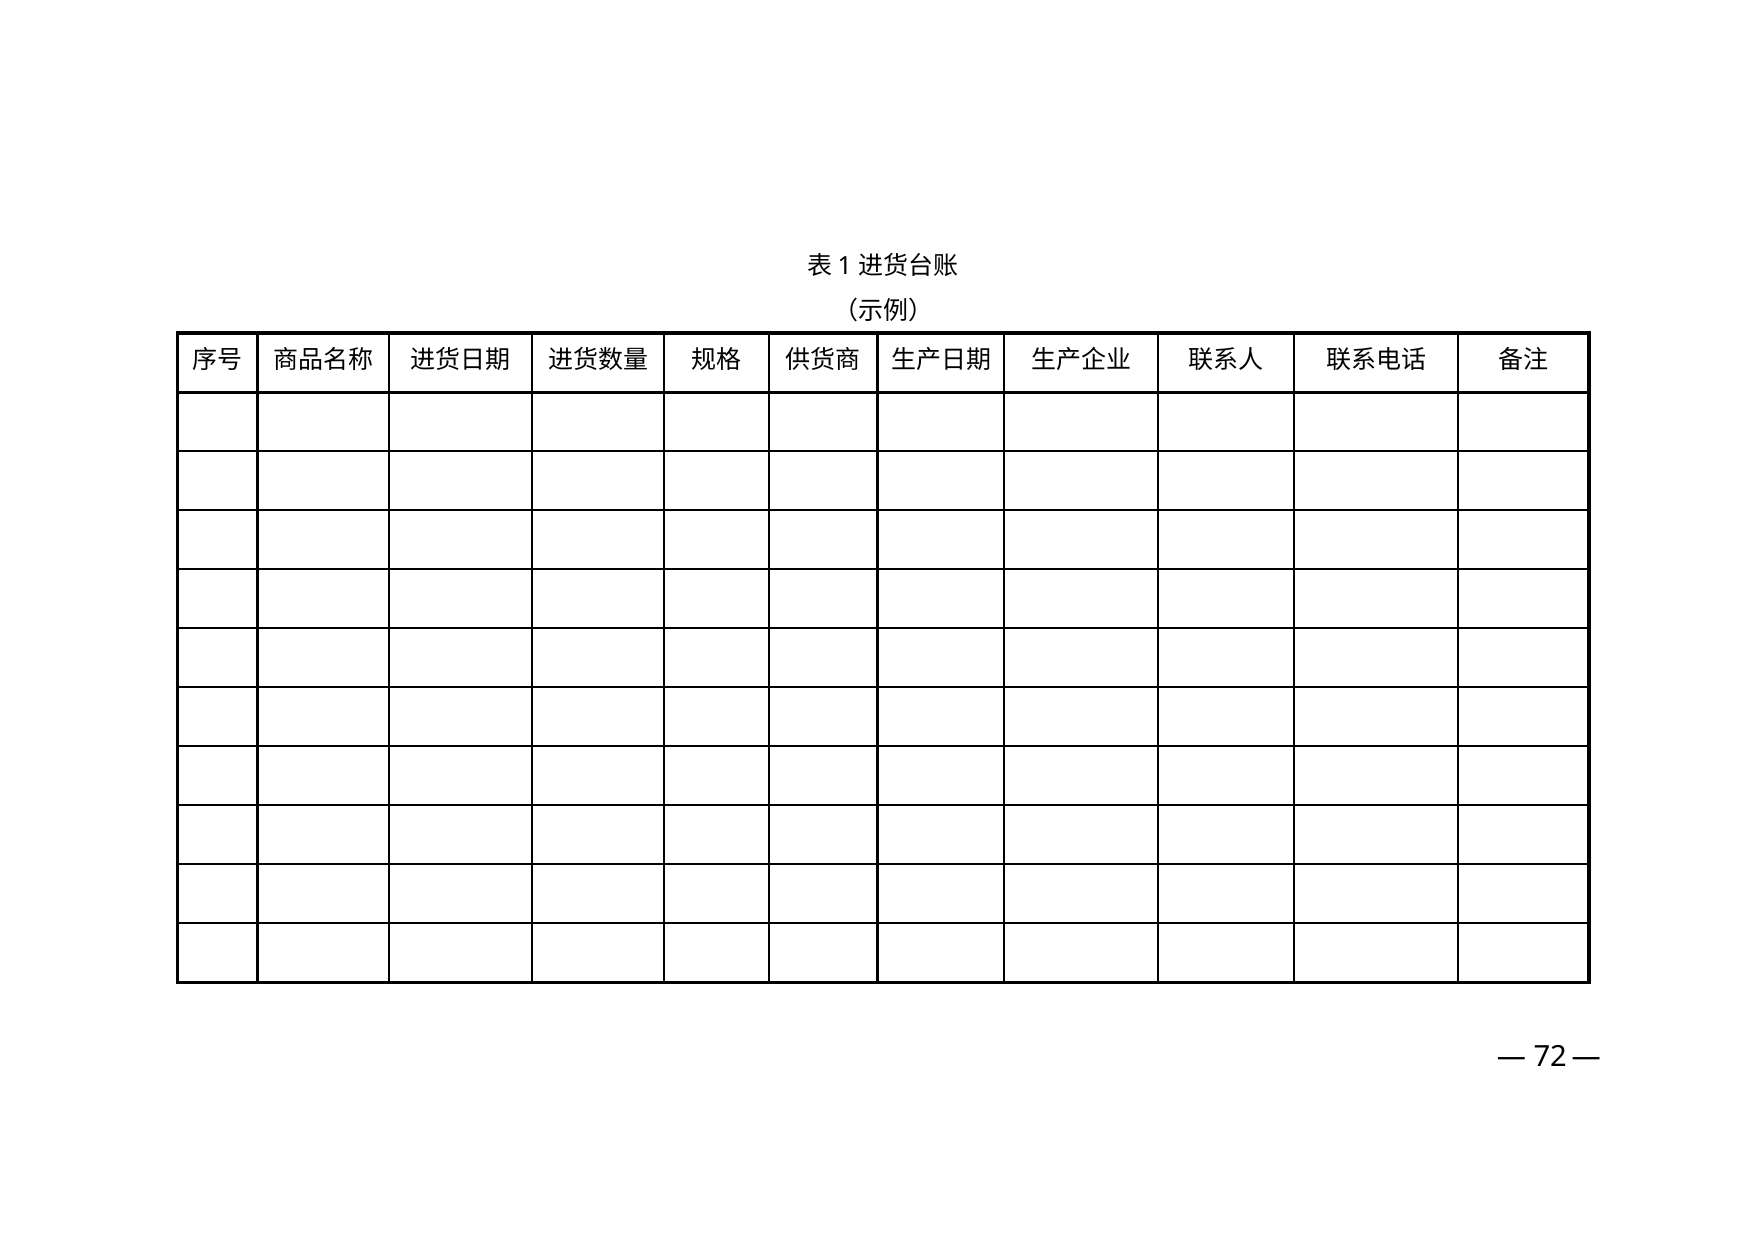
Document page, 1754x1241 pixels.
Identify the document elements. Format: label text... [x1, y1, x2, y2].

table_cell [1005, 747, 1157, 804]
table_cell [1459, 747, 1587, 804]
table_cell [879, 688, 1003, 745]
table_cell [1005, 865, 1157, 922]
table_cell [390, 806, 531, 863]
table_cell [533, 747, 663, 804]
table_cell [770, 924, 876, 981]
table_cell [1295, 747, 1457, 804]
table_cell [1295, 688, 1457, 745]
table_cell [1459, 629, 1587, 686]
table_cell [179, 924, 256, 981]
table_cell [1295, 924, 1457, 981]
table_cell [259, 747, 388, 804]
table_cell [533, 511, 663, 568]
table_cell [1159, 924, 1293, 981]
text 表1 进货台账 （示例） [165, 241, 1600, 331]
table_cell [1005, 806, 1157, 863]
table_cell [1295, 570, 1457, 627]
table_cell [390, 629, 531, 686]
table_cell [1005, 511, 1157, 568]
table_cell [1295, 629, 1457, 686]
table_cell [1295, 511, 1457, 568]
table_header 序号 [179, 335, 256, 391]
table_cell [1459, 924, 1587, 981]
table_cell [259, 806, 388, 863]
table_cell [770, 629, 876, 686]
table_cell [879, 629, 1003, 686]
table_cell [665, 806, 768, 863]
table_cell [179, 629, 256, 686]
table_cell [770, 688, 876, 745]
table_cell [179, 452, 256, 509]
table_cell [390, 452, 531, 509]
table_cell [1005, 688, 1157, 745]
table_cell [179, 806, 256, 863]
table_cell [533, 688, 663, 745]
table_cell [879, 394, 1003, 449]
table_header 生产企业 [1005, 335, 1157, 391]
table_cell [1159, 806, 1293, 863]
table_cell [1005, 629, 1157, 686]
table_cell [179, 688, 256, 745]
table_cell [1005, 570, 1157, 627]
table_cell [179, 865, 256, 922]
table_cell [1159, 688, 1293, 745]
table_cell [1295, 452, 1457, 509]
table_cell [390, 570, 531, 627]
table_cell [879, 924, 1003, 981]
table_cell [1295, 394, 1457, 449]
table_header 供货商 [770, 335, 876, 391]
table_cell [879, 865, 1003, 922]
table_cell [259, 688, 388, 745]
table_cell [390, 394, 531, 449]
table_cell [1459, 394, 1587, 449]
table_cell [390, 511, 531, 568]
table_cell [665, 511, 768, 568]
table_cell [390, 688, 531, 745]
table_cell [770, 806, 876, 863]
table_cell [1459, 570, 1587, 627]
table_cell [665, 570, 768, 627]
table_cell [533, 806, 663, 863]
table_cell [390, 747, 531, 804]
table_cell [1295, 806, 1457, 863]
table_cell [1459, 865, 1587, 922]
table_cell [1159, 747, 1293, 804]
table_cell [770, 394, 876, 449]
table_header 进货日期 [390, 335, 531, 391]
table_cell [1005, 394, 1157, 449]
table_cell [1159, 394, 1293, 449]
table_cell [533, 924, 663, 981]
table_cell [665, 747, 768, 804]
table_header 备注 [1459, 335, 1587, 391]
table_cell [665, 865, 768, 922]
table_cell [390, 865, 531, 922]
table_cell [879, 806, 1003, 863]
table_cell [533, 629, 663, 686]
table_cell [665, 688, 768, 745]
table_header 联系人 [1159, 335, 1293, 391]
table_header 商品名称 [259, 335, 388, 391]
table_cell [179, 747, 256, 804]
table_cell [179, 570, 256, 627]
table_cell [179, 511, 256, 568]
table_cell [1005, 452, 1157, 509]
table_cell [179, 394, 256, 449]
table_cell [259, 394, 388, 449]
table_cell [259, 865, 388, 922]
table_header 联系电话 [1295, 335, 1457, 391]
table_header 进货数量 [533, 335, 663, 391]
table_cell [1459, 806, 1587, 863]
table_cell [1159, 570, 1293, 627]
table_cell [390, 924, 531, 981]
table_cell [665, 394, 768, 449]
table_cell [879, 511, 1003, 568]
table_header 生产日期 [879, 335, 1003, 391]
table_cell [1159, 511, 1293, 568]
table_cell [1459, 452, 1587, 509]
table_cell [533, 394, 663, 449]
table_cell [770, 452, 876, 509]
table_cell [879, 747, 1003, 804]
table_cell [1459, 688, 1587, 745]
table_cell [665, 629, 768, 686]
table_cell [665, 924, 768, 981]
table_cell [879, 570, 1003, 627]
table_cell [1459, 511, 1587, 568]
table_cell [770, 570, 876, 627]
table_cell [1159, 629, 1293, 686]
table_cell [259, 629, 388, 686]
table_cell [770, 747, 876, 804]
table_cell [770, 511, 876, 568]
table_cell [259, 570, 388, 627]
table_cell [259, 452, 388, 509]
table_cell [770, 865, 876, 922]
table_cell [1295, 865, 1457, 922]
table_cell [879, 452, 1003, 509]
table_header 规格 [665, 335, 768, 391]
table_cell [1005, 924, 1157, 981]
table_cell [533, 865, 663, 922]
table_cell [533, 570, 663, 627]
table_cell [533, 452, 663, 509]
table_cell [259, 924, 388, 981]
table_cell [1159, 452, 1293, 509]
table_cell [1159, 865, 1293, 922]
table_cell [259, 511, 388, 568]
table_cell [665, 452, 768, 509]
